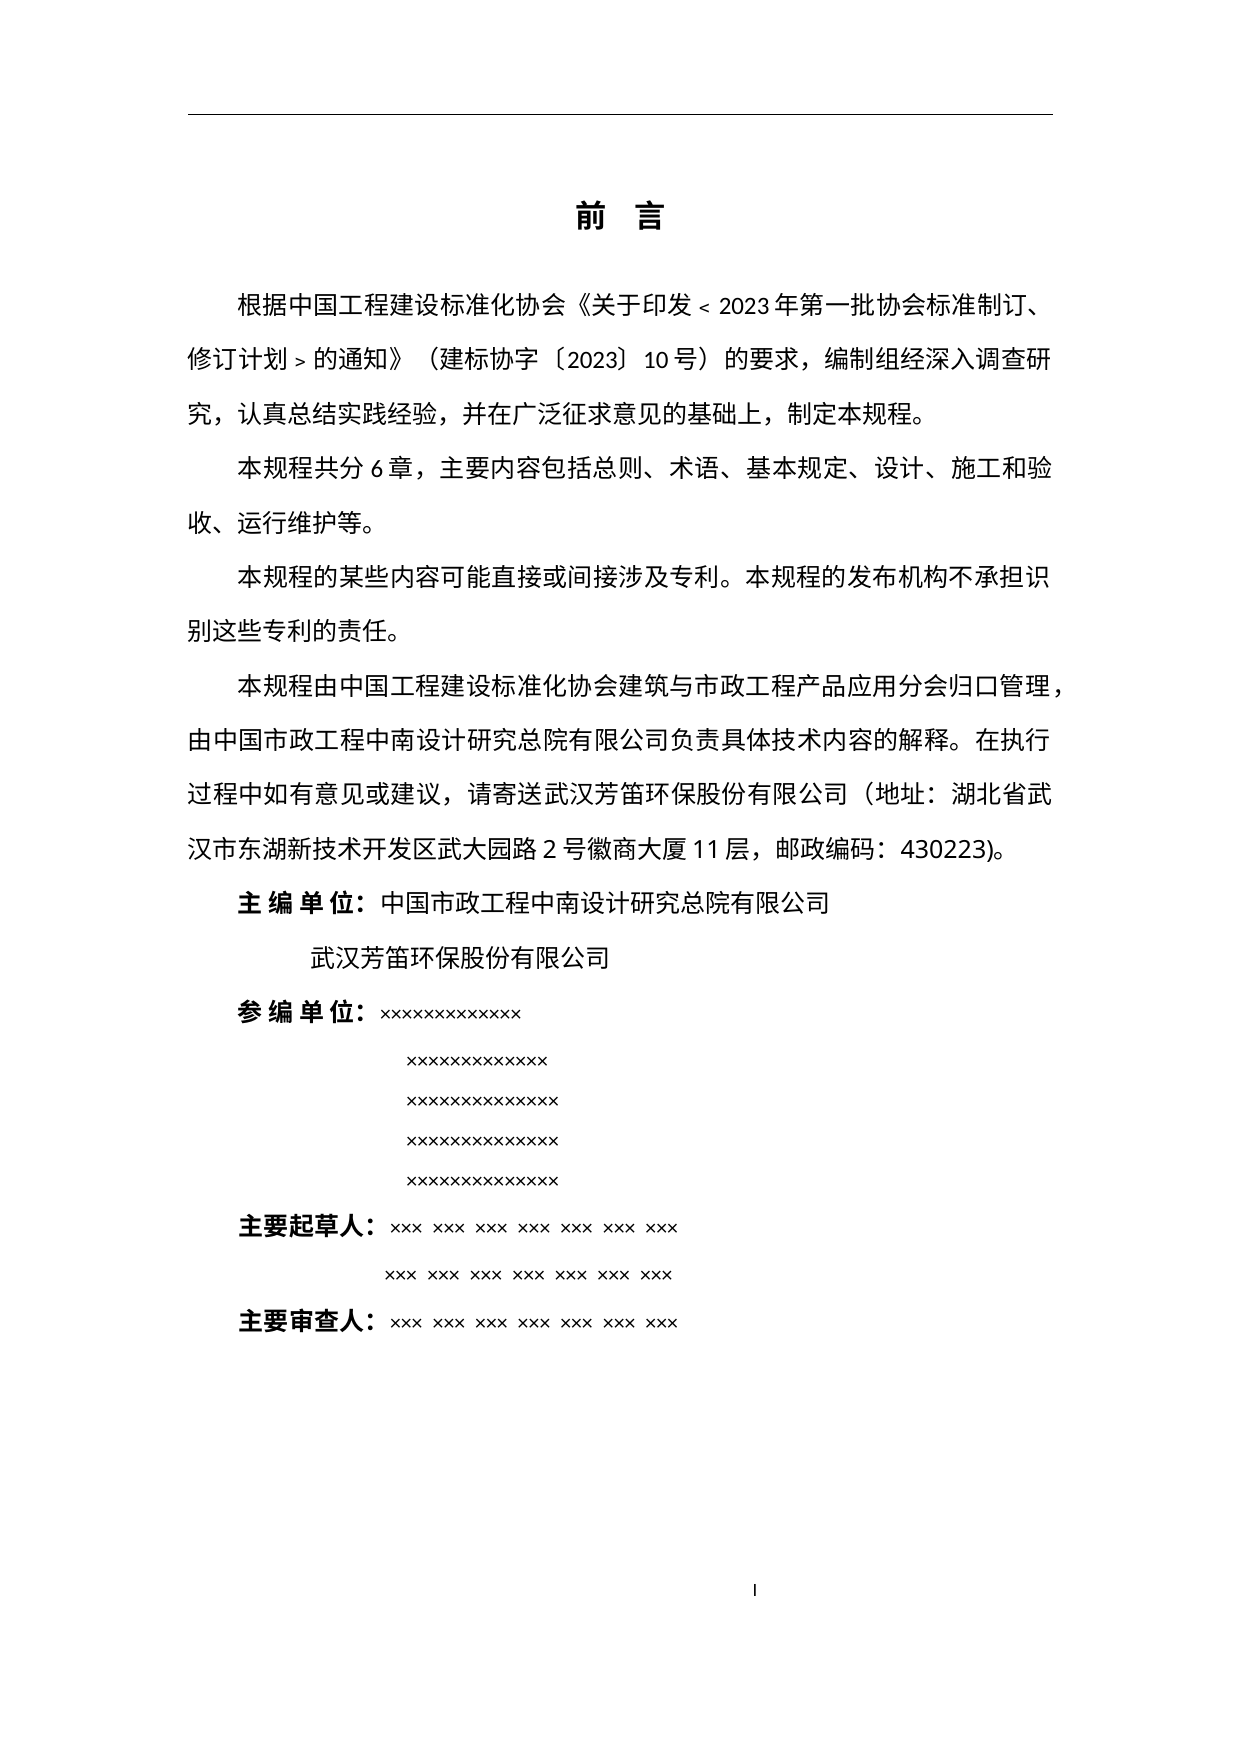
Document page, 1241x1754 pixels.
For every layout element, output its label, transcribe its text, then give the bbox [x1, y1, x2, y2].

text 参 编 单 位：××××××××××××× [187, 992, 1053, 1029]
text 武汉芳笛环保股份有限公司 [187, 938, 1053, 974]
text 本规程由中国工程建设标准化协会建筑与市政工程产品应用分会归口管理，由中国市政工程中南设计研究总院有限公司负责具体技术内容的解释。在执行过程中如有意见或建议，请寄送武汉芳笛环保股份有限公司（地址：湖北省武汉市东湖新技术开发区武大园路2号徽商大厦11层，邮政编码：430223)。 [187, 666, 1053, 866]
text 本规程共分6章，主要内容包括总则、术语、基本规定、设计、施工和验收、运行维护等。 [187, 449, 1053, 539]
text 前 言 [187, 182, 1053, 247]
text 根据中国工程建设标准化协会《关于印发﹤2023年第一批协会标准制订、修订计划﹥的通知》（建标协字〔2023〕10号）的要求，编制组经深入调查研究，认真总结实践经验，并在广泛征求意见的基础上，制定本规程。 [187, 286, 1053, 431]
text 主要审查人：××× ××× ××× ××× ××× ××× ××× [187, 1301, 1053, 1337]
text 主 编 单 位：中国市政工程中南设计研究总院有限公司 [187, 884, 1053, 920]
text ××××××××××××× [187, 1047, 1053, 1073]
text ×××××××××××××× [187, 1167, 1053, 1193]
text ×××××××××××××× [187, 1127, 1053, 1153]
text ×××××××××××××× [187, 1087, 1053, 1113]
text 主要起草人：××× ××× ××× ××× ××× ××× ××× [187, 1207, 1053, 1243]
text 本规程的某些内容可能直接或间接涉及专利。本规程的发布机构不承担识别这些专利的责任。 [187, 557, 1053, 648]
text ××× ××× ××× ××× ××× ××× ××× [187, 1261, 1053, 1288]
